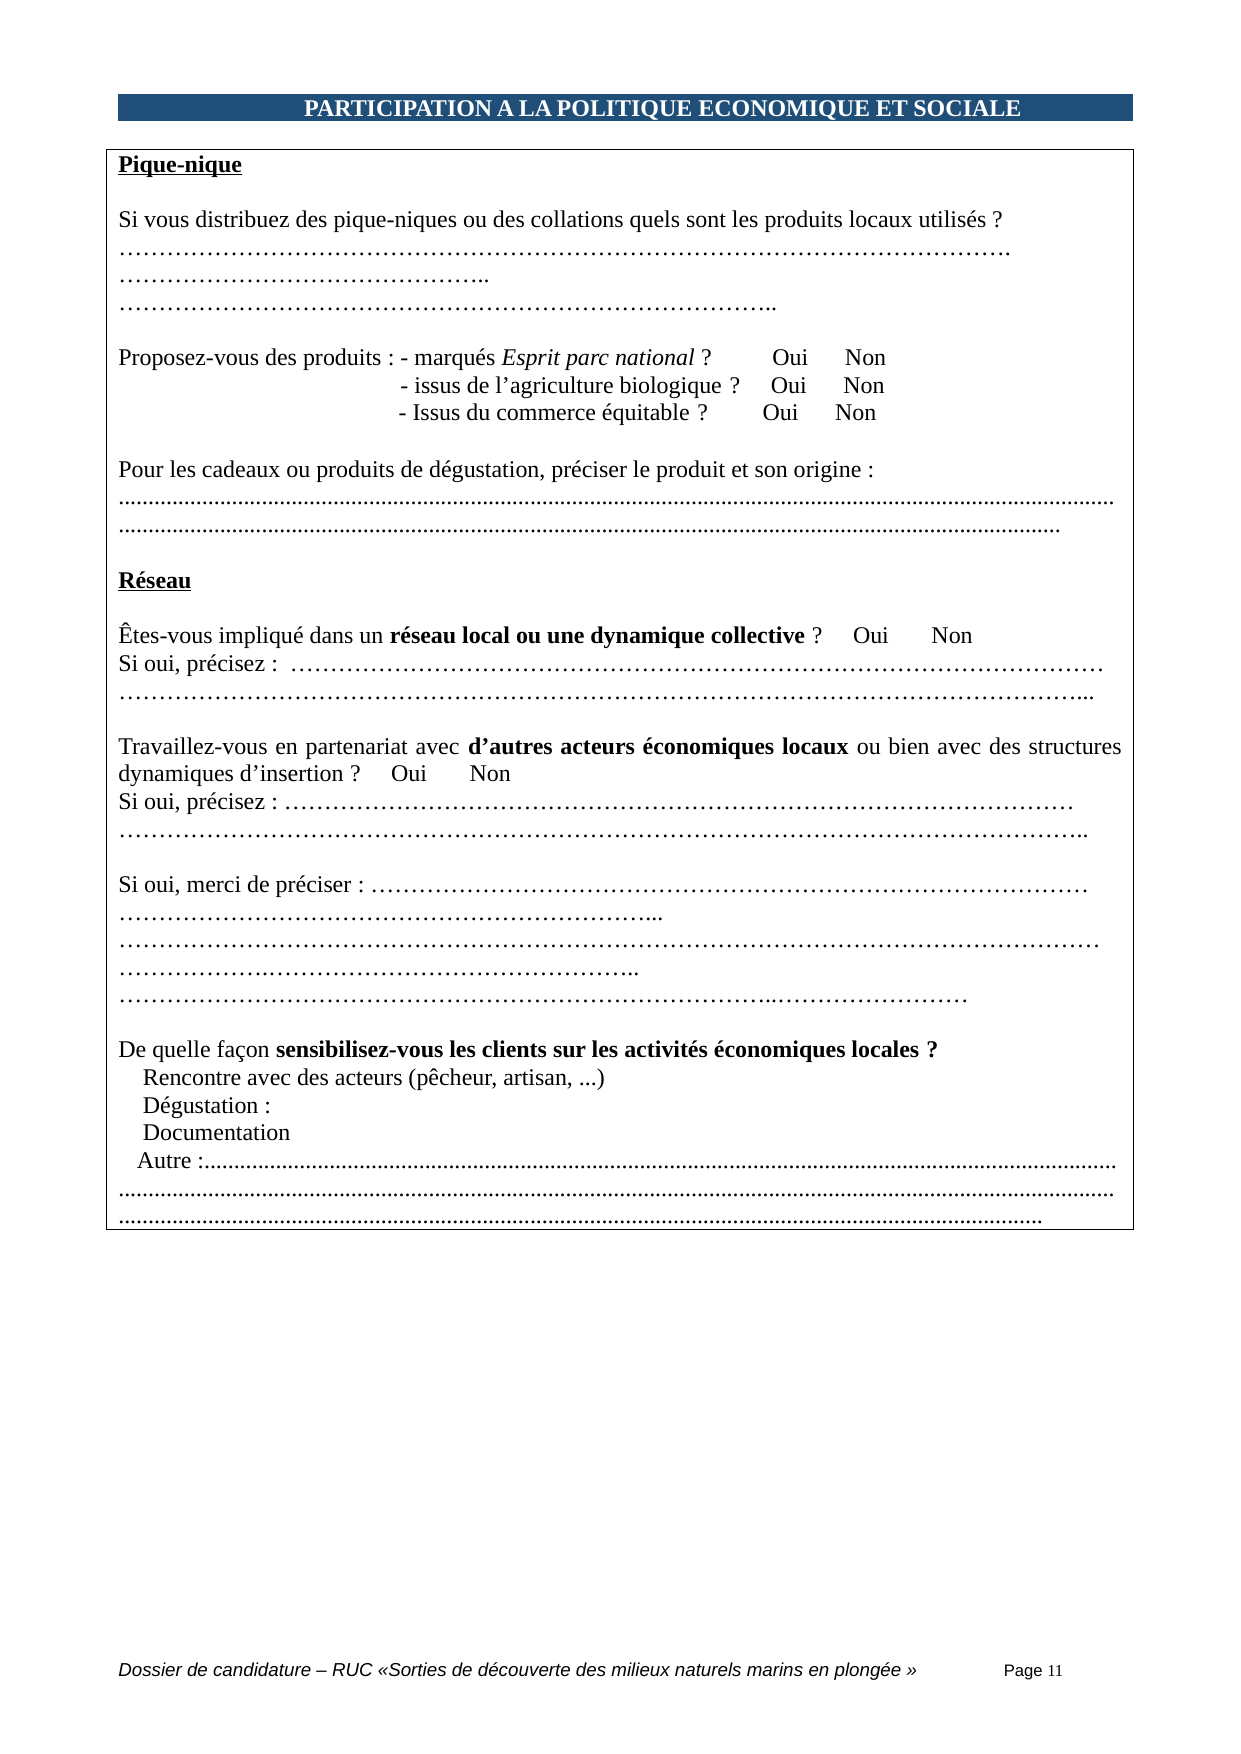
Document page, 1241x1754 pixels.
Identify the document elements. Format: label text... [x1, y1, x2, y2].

table_header Pique-nique Si vous distribuez des pique-niques ou des collations quels sont les produits locaux utilisés ? ………………………………………………………………………………………………….………………………………………..……………………………………………………………………….. Proposez-vous des produits : - marqués Esprit parc national ? Oui Non - issus de l’agriculture biologique ? Oui Non - Issus du commerce équitable ? Oui Non Pour les cadeaux ou produits de dégustation, préciser le produit et son origine : ..................................................................................................................................................................................................................................................................................................................................... Réseau Êtes-vous impliqué dans un réseau local ou une dynamique collective ?  Oui  Non Si oui, précisez : ………………………………………………………………………………………… …………………………………………………………………………………………………………... Travaillez-vous en partenariat avec d’autres acteurs économiques locaux ou bien avec des structures dynamiques d’insertion ?  Oui  Non Si oui, précisez : ……………………………………………………………………………………… ………………………………………………………………………………………………………….. Si oui, merci de préciser : ……………………………………………………………………………… …………………………………………………………...…………………………………………………………………………………………………………………………….………………………………………..………………………………………………………………………..…………………… De quelle façon sensibilisez-vous les clients sur les activités économiques locales ?  Rencontre avec des acteurs (pêcheur, artisan, ...)  Dégustation :  Documentation Autre :........................................................................................................................................................................................................................................................................................................................................................................................................................................................................................... [107, 150, 1133, 1229]
text PARTICIPATION A LA POLITIQUE ECONOMIQUE ET SOCIALE [118, 94, 1133, 121]
